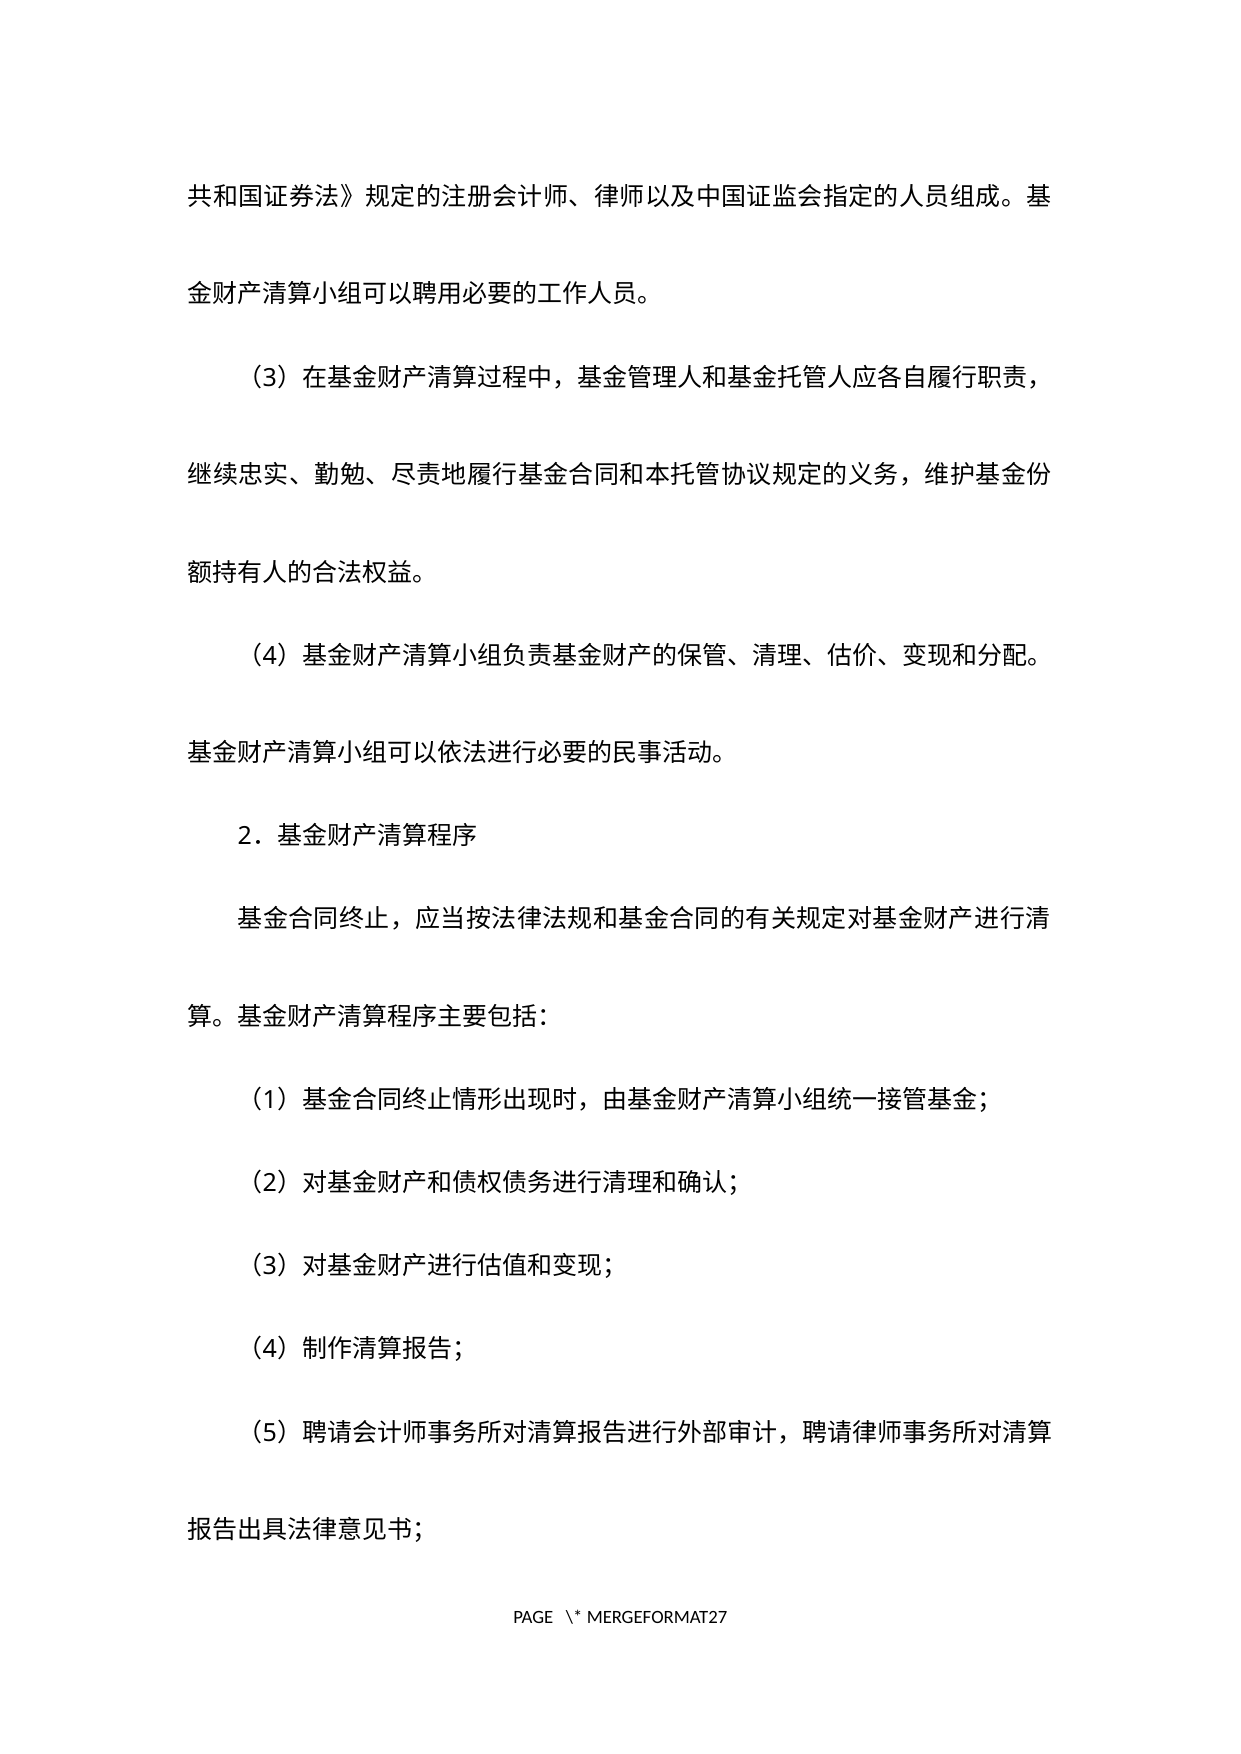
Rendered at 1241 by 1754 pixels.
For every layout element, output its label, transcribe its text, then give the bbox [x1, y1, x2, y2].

text （3）在基金财产清算过程中，基金管理人和基金托管人应各自履行职责，继续忠实、勤勉、尽责地履行基金合同和本托管协议规定的义务，维护基金份额持有人的合法权益。 [187, 343, 1053, 603]
text （5）聘请会计师事务所对清算报告进行外部审计，聘请律师事务所对清算报告出具法律意见书； [187, 1398, 1053, 1560]
text （3）对基金财产进行估值和变现； [187, 1231, 1053, 1296]
text 基金合同终止，应当按法律法规和基金合同的有关规定对基金财产进行清算。基金财产清算程序主要包括： [187, 884, 1053, 1047]
text （1）基金合同终止情形出现时，由基金财产清算小组统一接管基金； [187, 1065, 1053, 1130]
text （4）制作清算报告； [187, 1314, 1053, 1379]
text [187, 162, 1053, 324]
text （2）对基金财产和债权债务进行清理和确认； [187, 1148, 1053, 1213]
text 2．基金财产清算程序 [187, 801, 1053, 866]
text （4）基金财产清算小组负责基金财产的保管、清理、估价、变现和分配。基金财产清算小组可以依法进行必要的民事活动。 [187, 621, 1053, 783]
